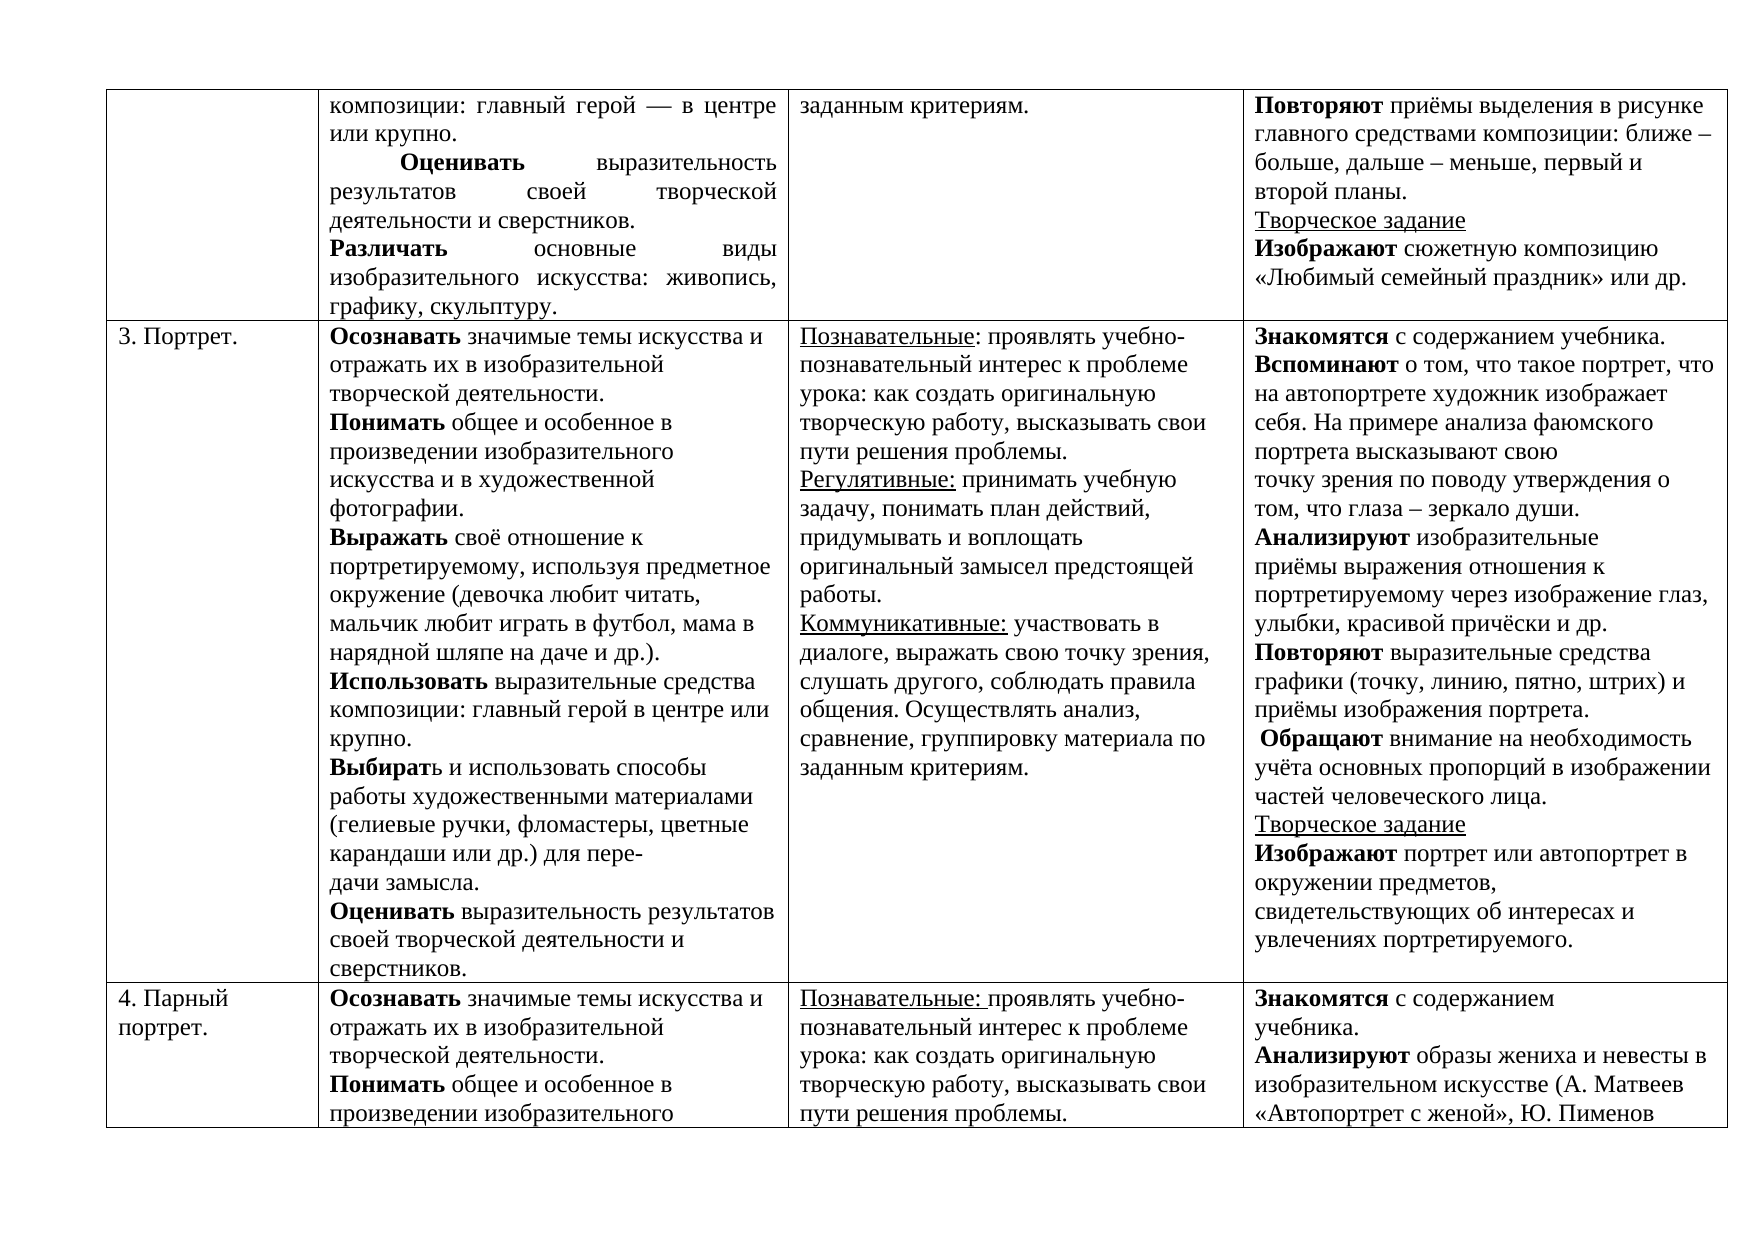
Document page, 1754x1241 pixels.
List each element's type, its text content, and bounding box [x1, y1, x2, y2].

table_cell 4. Парный портрет. [107, 983, 318, 1127]
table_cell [319, 983, 788, 1127]
table_cell Знакомятся с содержанием учебника. Вспоминают о том, что такое портрет, что на автопортрете художник изображает себя. На примере анализа фаюмского портрета высказывают свою точку зрения по поводу утверждения о том, что глаза – зеркало души. Анализируют изобразительные приёмы выражения отношения к портретируемому через изображение глаз, улыбки, красивой причёски и др. Повторяют выразительные средства графики (точку, линию, пятно, штрих) и приёмы изображения портрета. Обращают внимание на необходимость учёта основных пропорций в изображении частей человеческого лица. Творческое задание Изображают портрет или автопортрет в окружении предметов, свидетельствующих об интересах и увлечениях портретируемого. [1244, 321, 1727, 982]
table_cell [1244, 90, 1727, 320]
table_cell Познавательные: проявлять учебно-познавательный интерес к проблеме урока: как создать оригинальную творческую работу, высказывать свои пути решения проблемы. Регулятивные: принимать учебную задачу, понимать план действий, придумывать и воплощать оригинальный замысел предстоящей работы. Коммуникативные: участвовать в диалоге, выражать свою точку зрения, слушать другого, соблюдать правила общения. Осуществлять анализ, сравнение, группировку материала по заданным критериям. [789, 321, 1243, 982]
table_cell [789, 983, 1243, 1127]
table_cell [107, 90, 318, 320]
table_cell 3. Портрет. [107, 321, 318, 982]
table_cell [319, 90, 788, 320]
table_cell Осознавать значимые темы искусства и отражать их в изобразительной творческой деятельности. Понимать общее и особенное в произведении изобразительного искусства и в художественной фотографии. Выражать своё отношение к портретируемому, используя предметное окружение (девочка любит читать, мальчик любит играть в футбол, мама в нарядной шляпе на даче и др.). Использовать выразительные средства композиции: главный герой в центре или крупно. Выбирать и использовать способы работы художественными материалами (гелиевые ручки, фломастеры, цветные карандаши или др.) для пере- дачи замысла. Оценивать выразительность результатов своей творческой деятельности и сверстников. [319, 321, 788, 982]
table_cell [1244, 983, 1727, 1127]
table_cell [789, 90, 1243, 320]
